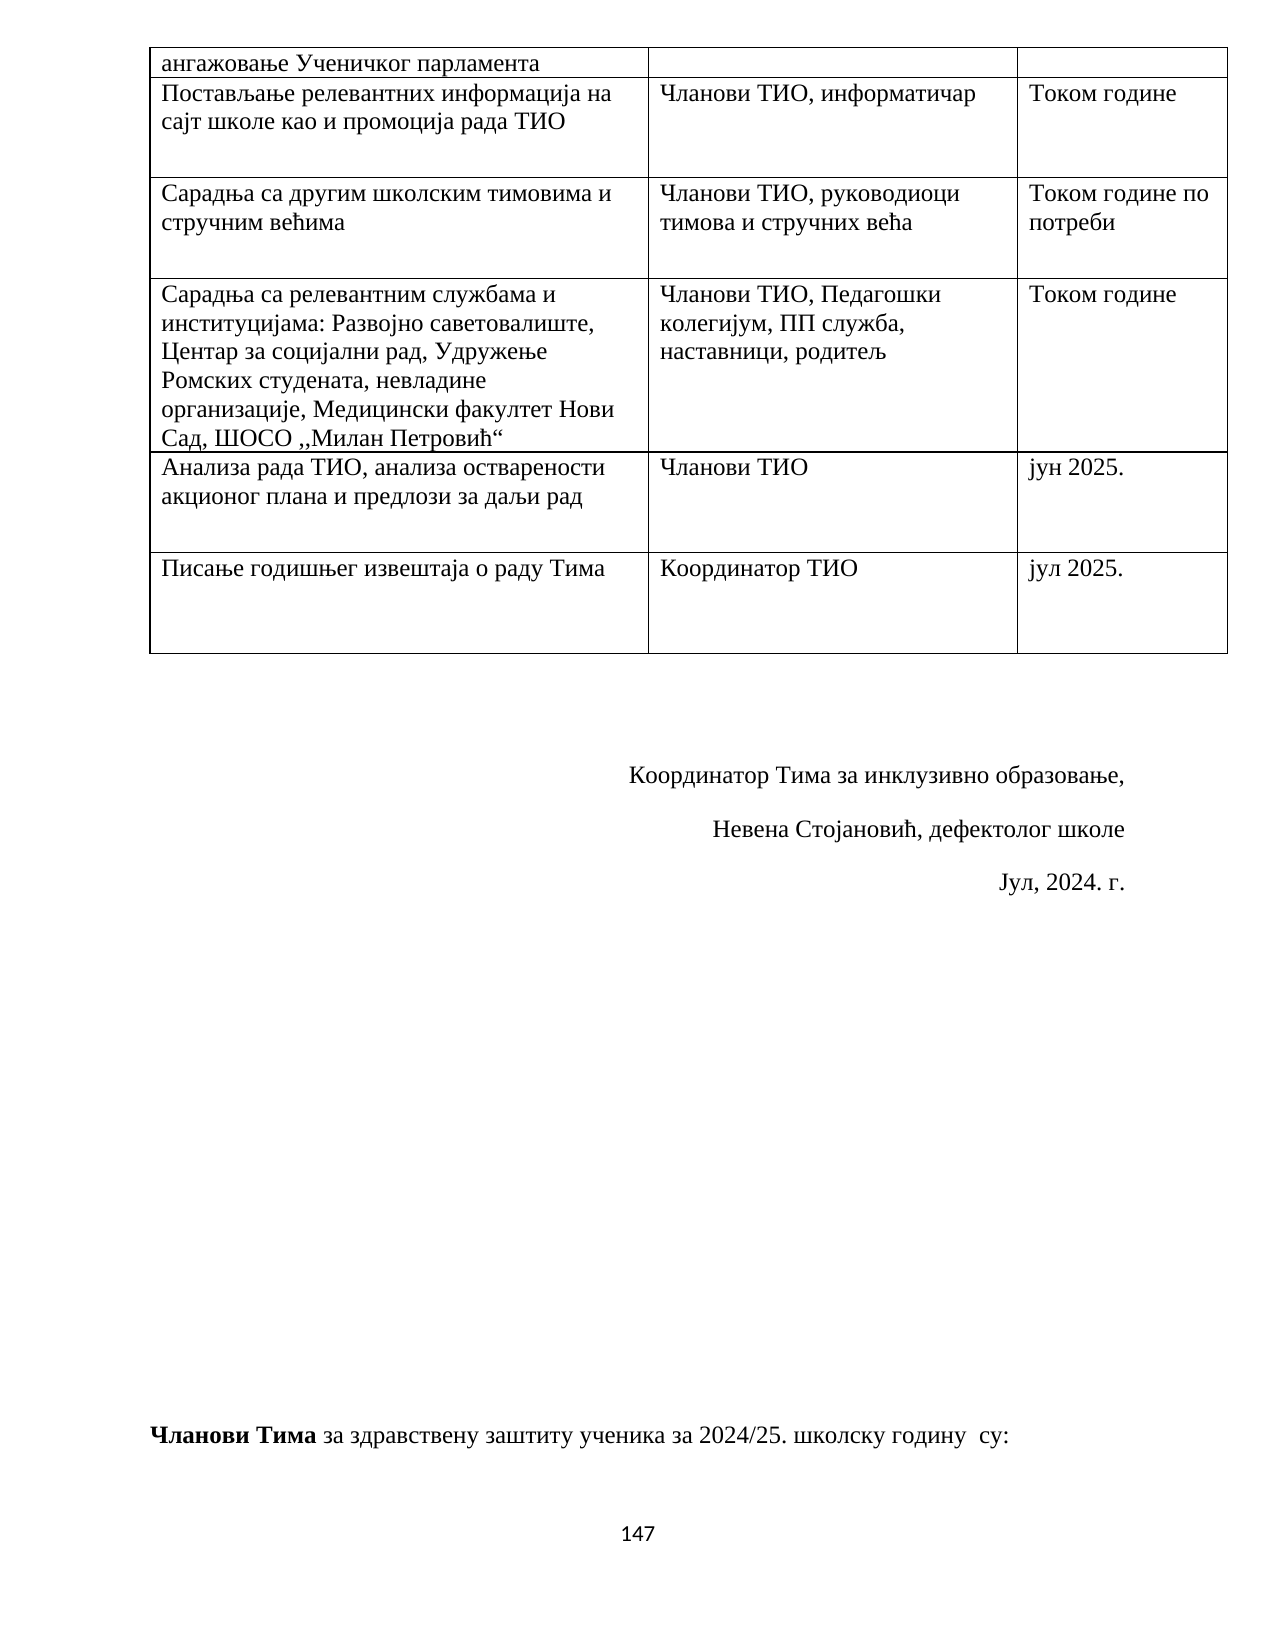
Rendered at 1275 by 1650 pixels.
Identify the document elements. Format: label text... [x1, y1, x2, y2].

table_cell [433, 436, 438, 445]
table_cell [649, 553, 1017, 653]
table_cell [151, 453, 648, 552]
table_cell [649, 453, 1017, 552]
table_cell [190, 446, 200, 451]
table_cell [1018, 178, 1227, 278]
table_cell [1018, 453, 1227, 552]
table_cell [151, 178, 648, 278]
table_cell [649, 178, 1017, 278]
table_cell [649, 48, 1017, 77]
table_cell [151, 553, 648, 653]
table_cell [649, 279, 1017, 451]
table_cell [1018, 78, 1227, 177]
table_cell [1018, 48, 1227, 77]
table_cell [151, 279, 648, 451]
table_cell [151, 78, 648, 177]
text Јул, 2024. г. [150, 867, 1125, 896]
text Координатор Тима за инклузивно образовање, [150, 760, 1125, 788]
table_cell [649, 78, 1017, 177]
text Чланови Тима за здравствену заштиту ученика за 2024/25. школску годину су: [150, 1421, 1125, 1449]
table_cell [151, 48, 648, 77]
text Невена Стојановић, дефектолог школе [150, 814, 1125, 842]
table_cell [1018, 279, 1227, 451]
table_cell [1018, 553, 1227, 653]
